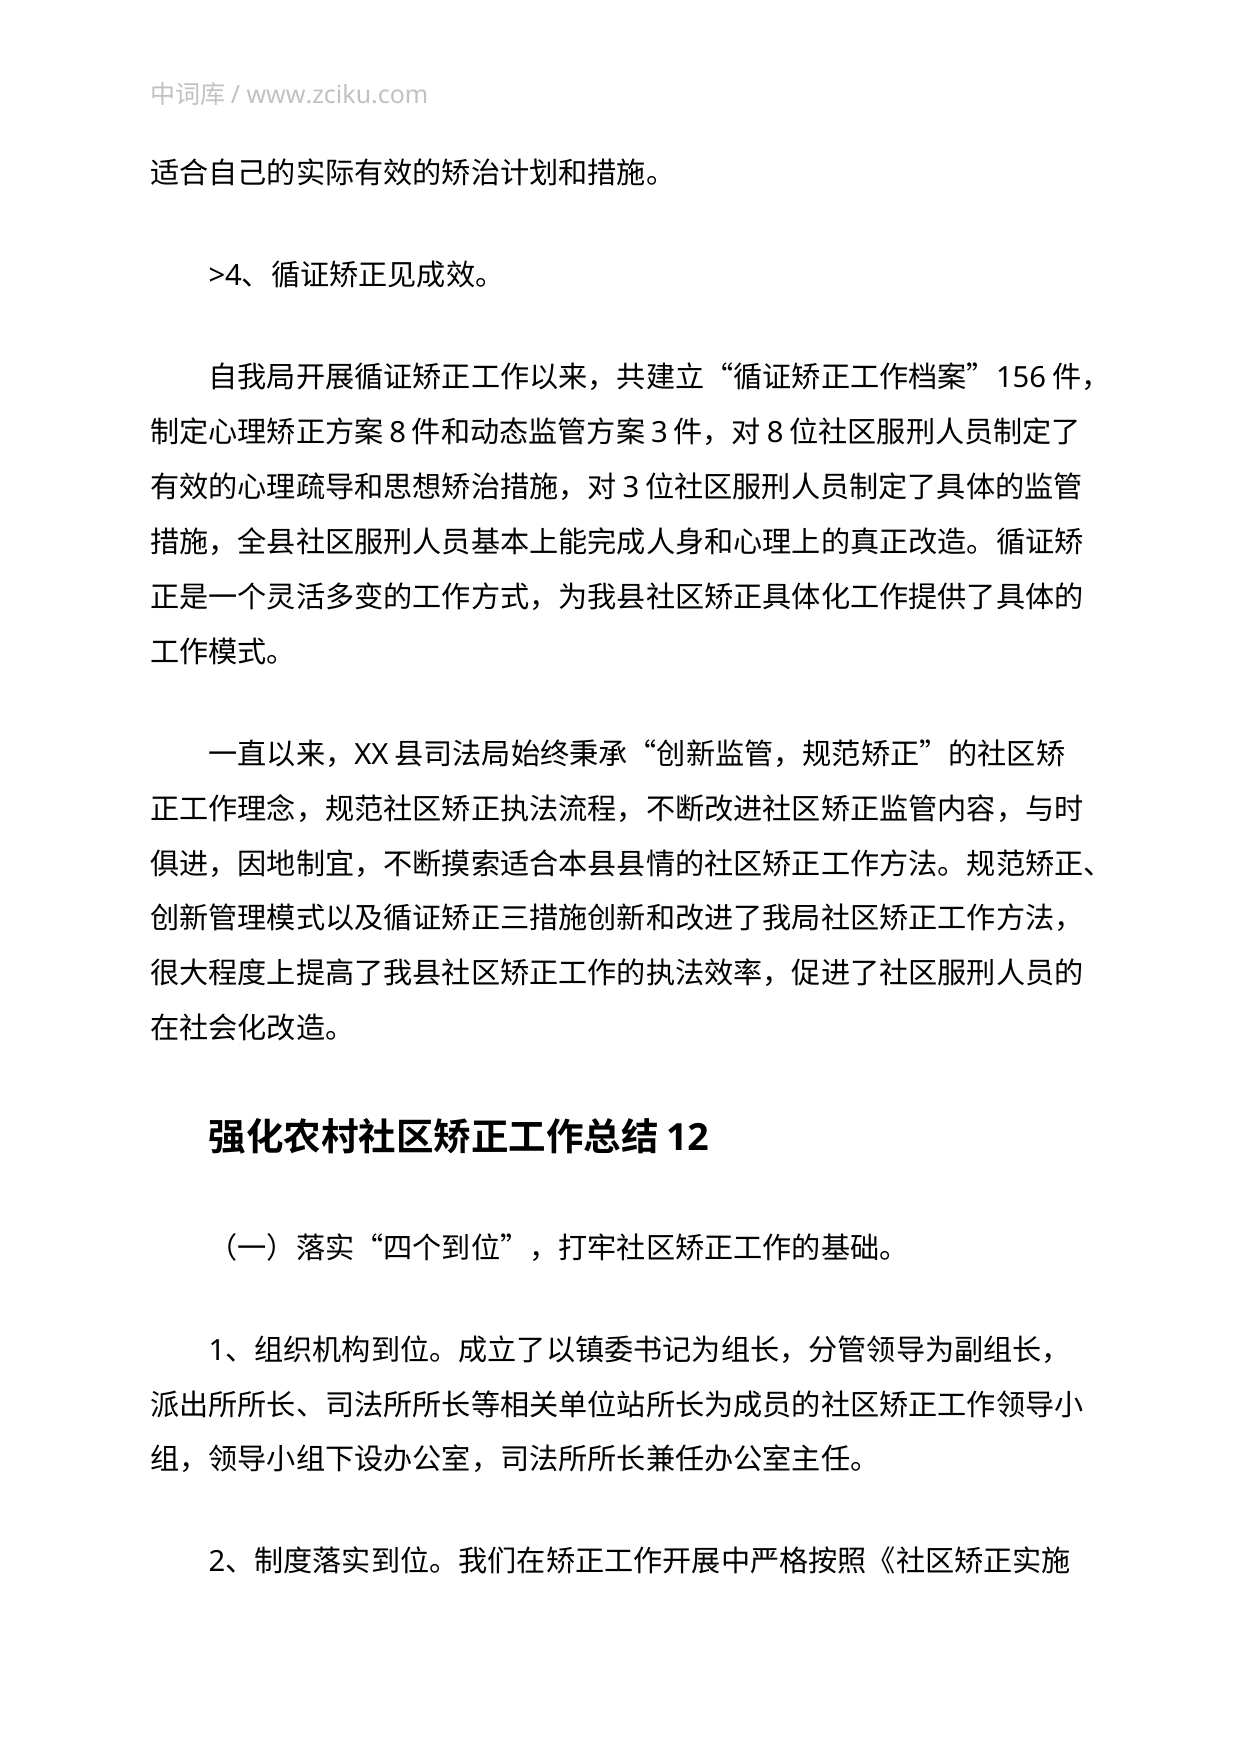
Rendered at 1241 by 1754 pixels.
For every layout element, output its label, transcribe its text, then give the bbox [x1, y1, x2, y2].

text >4、循证矫正见成效。 [150, 252, 1090, 294]
text 一直以来，XX县司法局始终秉承“创新监管，规范矫正”的社区矫正工作理念，规范社区矫正执法流程，不断改进社区矫正监管内容，与时俱进，因地制宜，不断摸索适合本县县情的社区矫正工作方法。规范矫正、创新管理模式以及循证矫正三措施创新和改进了我局社区矫正工作方法，很大程度上提高了我县社区矫正工作的执法效率，促进了社区服刑人员的在社会化改造。 [150, 730, 1090, 1047]
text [150, 150, 1090, 192]
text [150, 1538, 1090, 1580]
text 自我局开展循证矫正工作以来，共建立“循证矫正工作档案”156件，制定心理矫正方案8件和动态监管方案3件，对8位社区服刑人员制定了有效的心理疏导和思想矫治措施，对3位社区服刑人员制定了具体的监管措施，全县社区服刑人员基本上能完成人身和心理上的真正改造。循证矫正是一个灵活多变的工作方式，为我县社区矫正具体化工作提供了具体的工作模式。 [150, 354, 1090, 671]
text 强化农村社区矫正工作总结12 [150, 1107, 1090, 1161]
text 1、组织机构到位。成立了以镇委书记为组长，分管领导为副组长，派出所所长、司法所所长等相关单位站所长为成员的社区矫正工作领导小组，领导小组下设办公室，司法所所长兼任办公室主任。 [150, 1326, 1090, 1478]
text （一）落实“四个到位”，打牢社区矫正工作的基础。 [150, 1224, 1090, 1267]
